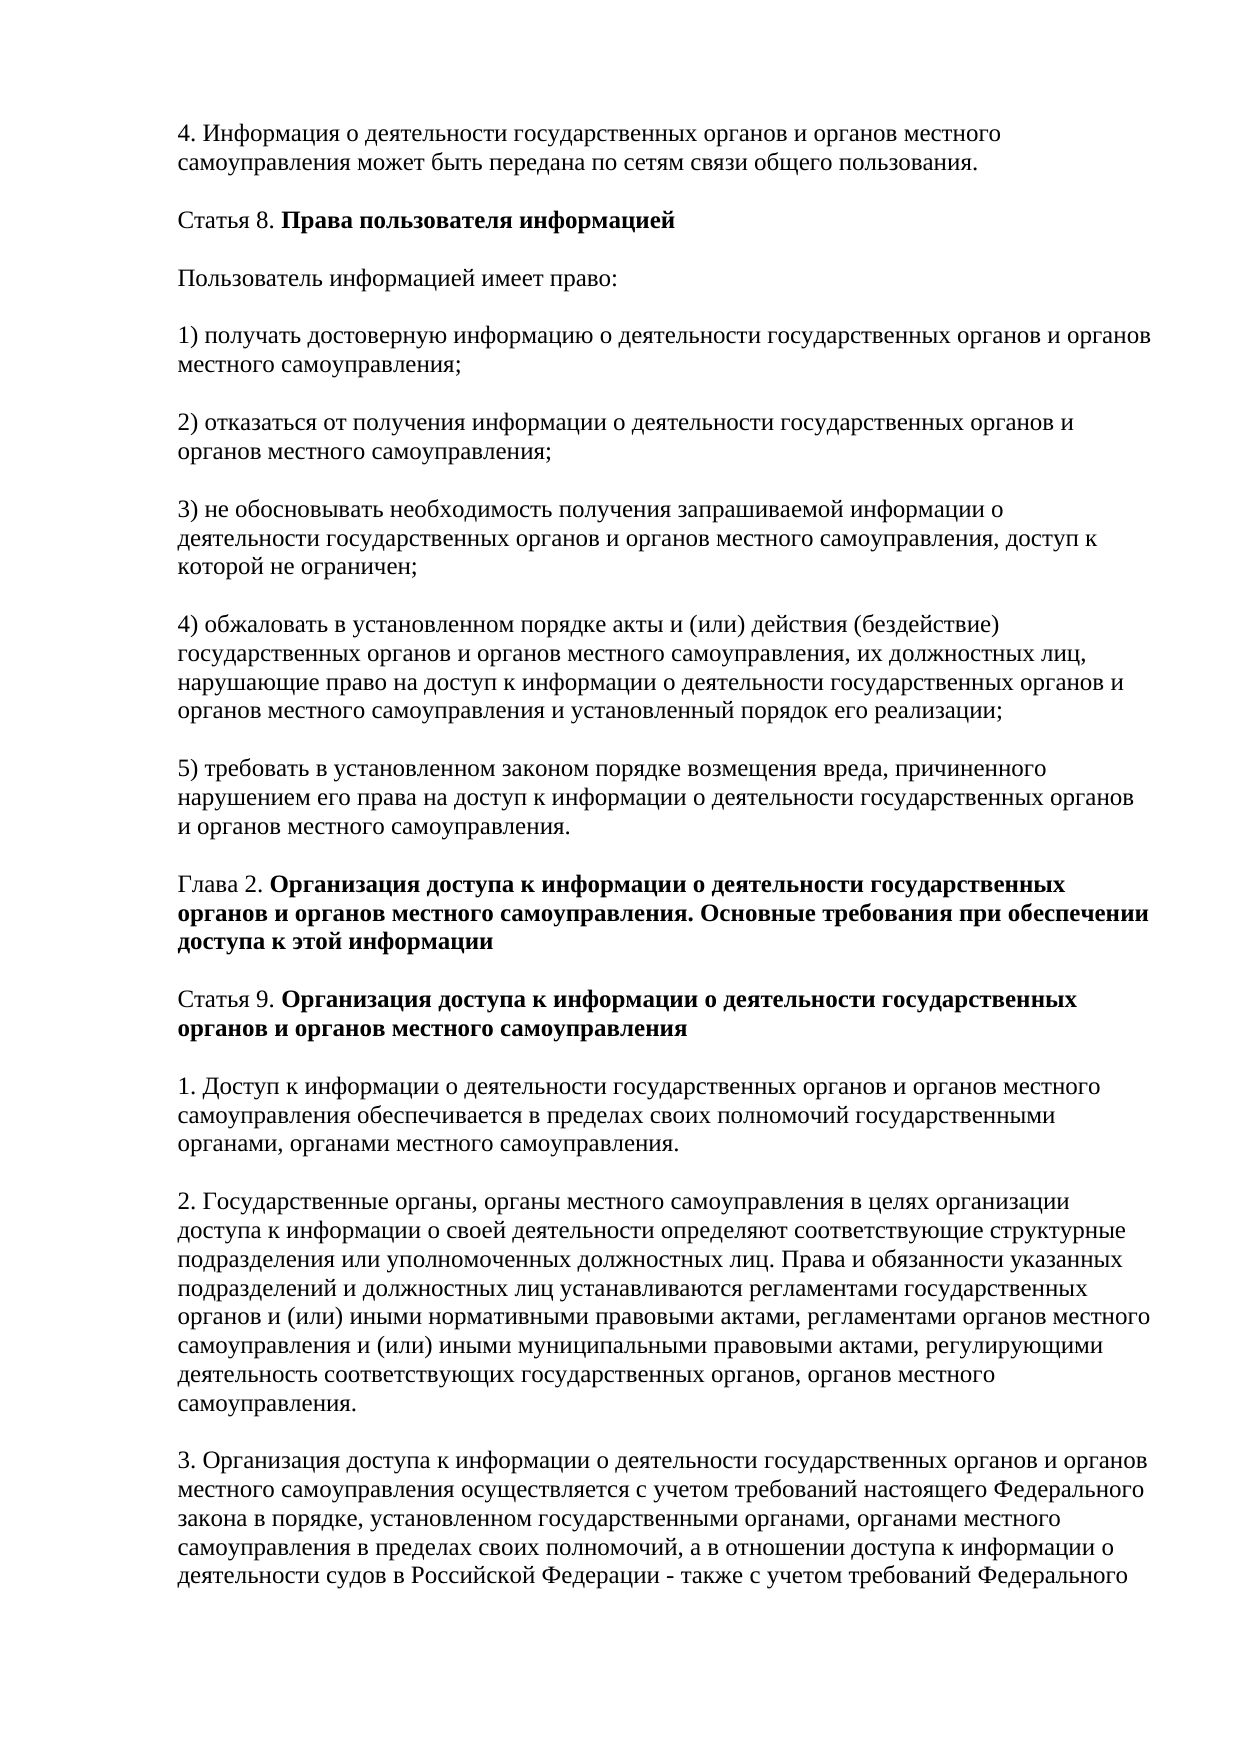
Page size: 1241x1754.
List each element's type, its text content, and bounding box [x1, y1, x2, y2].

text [177, 1446, 1152, 1589]
text 4. Информация о деятельности государственных органов и органов местного самоуправления может быть передана по сетям связи общего пользования. [177, 118, 1152, 176]
text 4) обжаловать в установленном порядке акты и (или) действия (бездействие) государственных органов и органов местного самоуправления, их должностных лиц, нарушающие право на доступ к информации о деятельности государственных органов и органов местного самоуправления и установленный порядок его реализации; [177, 609, 1152, 724]
text 3) не обосновывать необходимость получения запрашиваемой информации о деятельности государственных органов и органов местного самоуправления, доступ к которой не ограничен; [177, 494, 1152, 580]
text Пользователь информацией имеет право: [177, 263, 1152, 291]
text 2) отказаться от получения информации о деятельности государственных органов и органов местного самоуправления; [177, 407, 1152, 465]
text Статья 9. Организация доступа к информации о деятельности государственных органов и органов местного самоуправления [177, 984, 1152, 1042]
text 1) получать достоверную информацию о деятельности государственных органов и органов местного самоуправления; [177, 321, 1152, 378]
text Глава 2. Организация доступа к информации о деятельности государственных органов и органов местного самоуправления. Основные требования при обеспечении доступа к этой информации [177, 869, 1152, 955]
text 2. Государственные органы, органы местного самоуправления в целях организации доступа к информации о своей деятельности определяют соответствующие структурные подразделения или уполномоченных должностных лиц. Права и обязанности указанных подразделений и должностных лиц устанавливаются регламентами государственных органов и (или) иными нормативными правовыми актами, регламентами органов местного самоуправления и (или) иными муниципальными правовыми актами, регулирующими деятельность соответствующих государственных органов, органов местного самоуправления. [177, 1186, 1152, 1416]
text 5) требовать в установленном законом порядке возмещения вреда, причиненного нарушением его права на доступ к информации о деятельности государственных органов и органов местного самоуправления. [177, 753, 1152, 840]
text Статья 8. Права пользователя информацией [177, 205, 1152, 233]
text 1. Доступ к информации о деятельности государственных органов и органов местного самоуправления обеспечивается в пределах своих полномочий государственными органами, органами местного самоуправления. [177, 1071, 1152, 1157]
